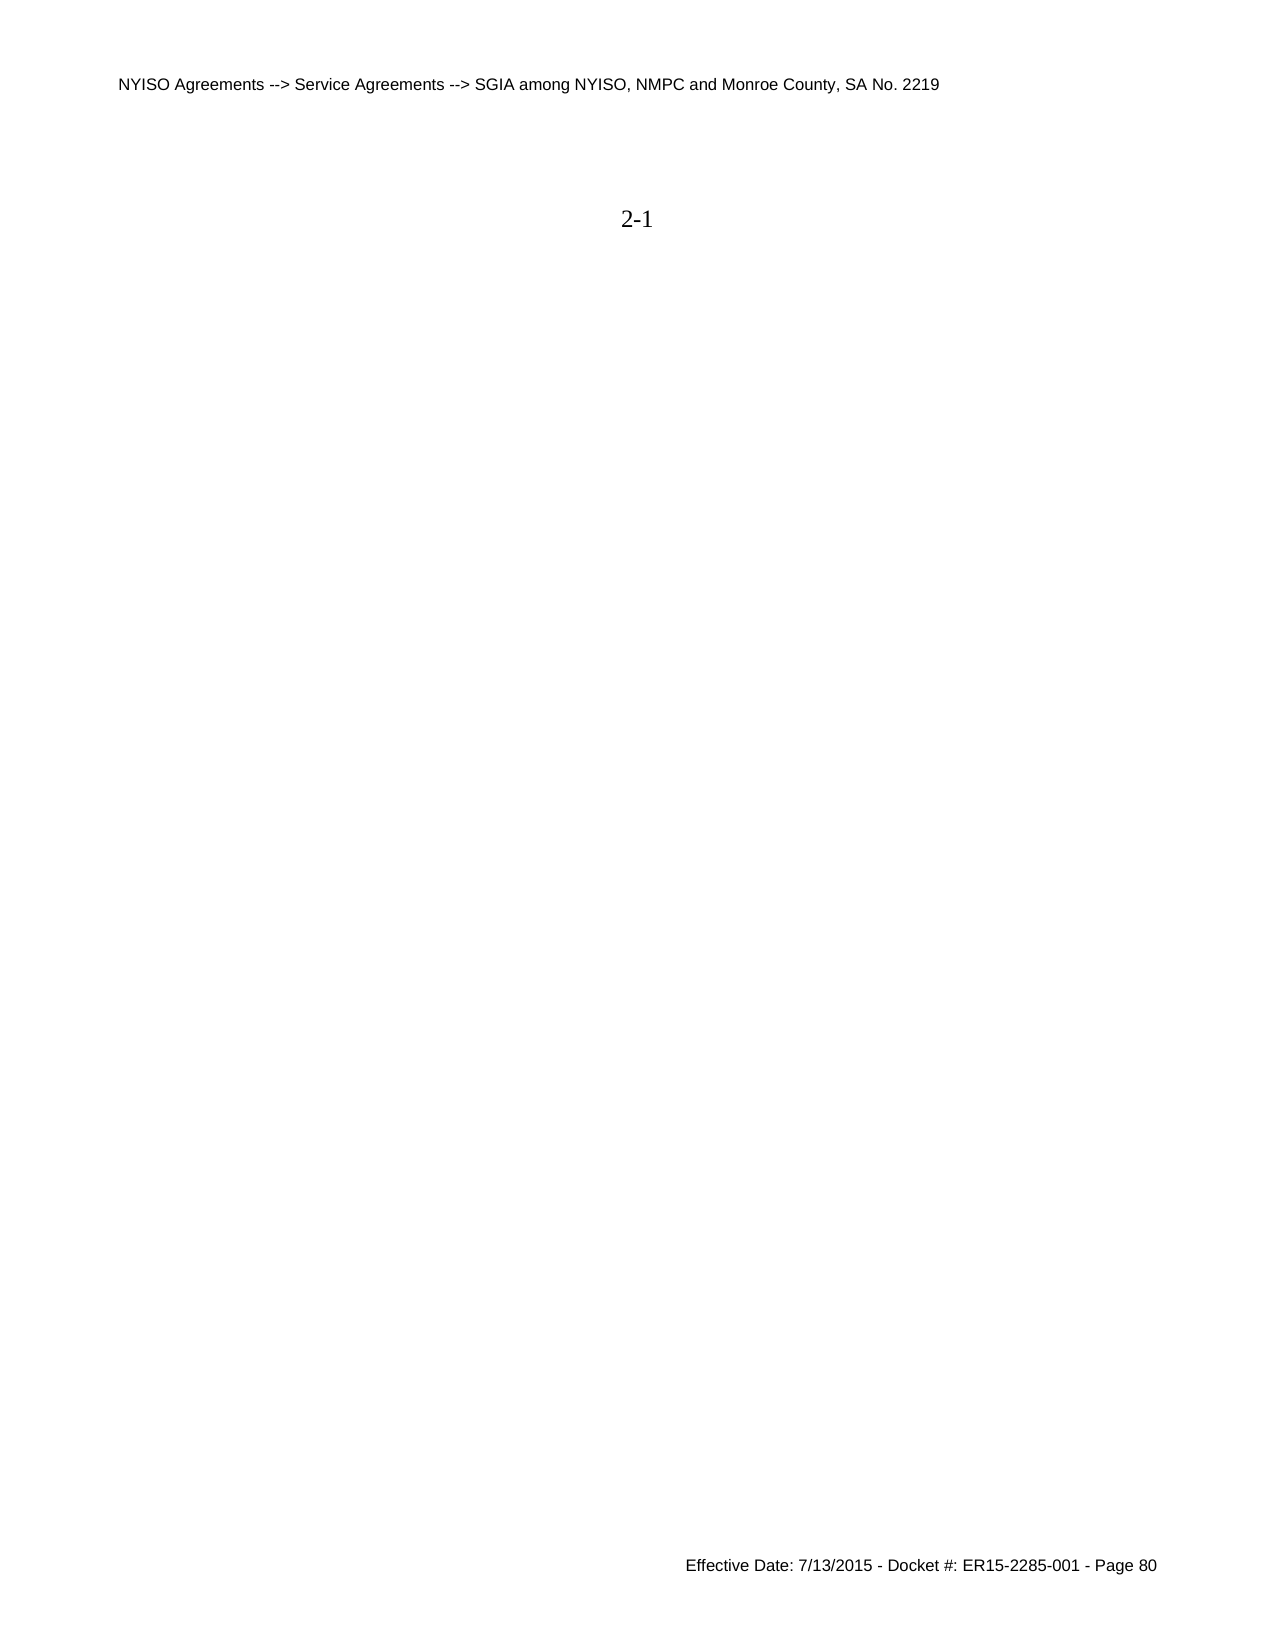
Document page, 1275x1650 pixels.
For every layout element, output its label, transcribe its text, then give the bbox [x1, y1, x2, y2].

text 2-1 [621, 205, 1275, 234]
